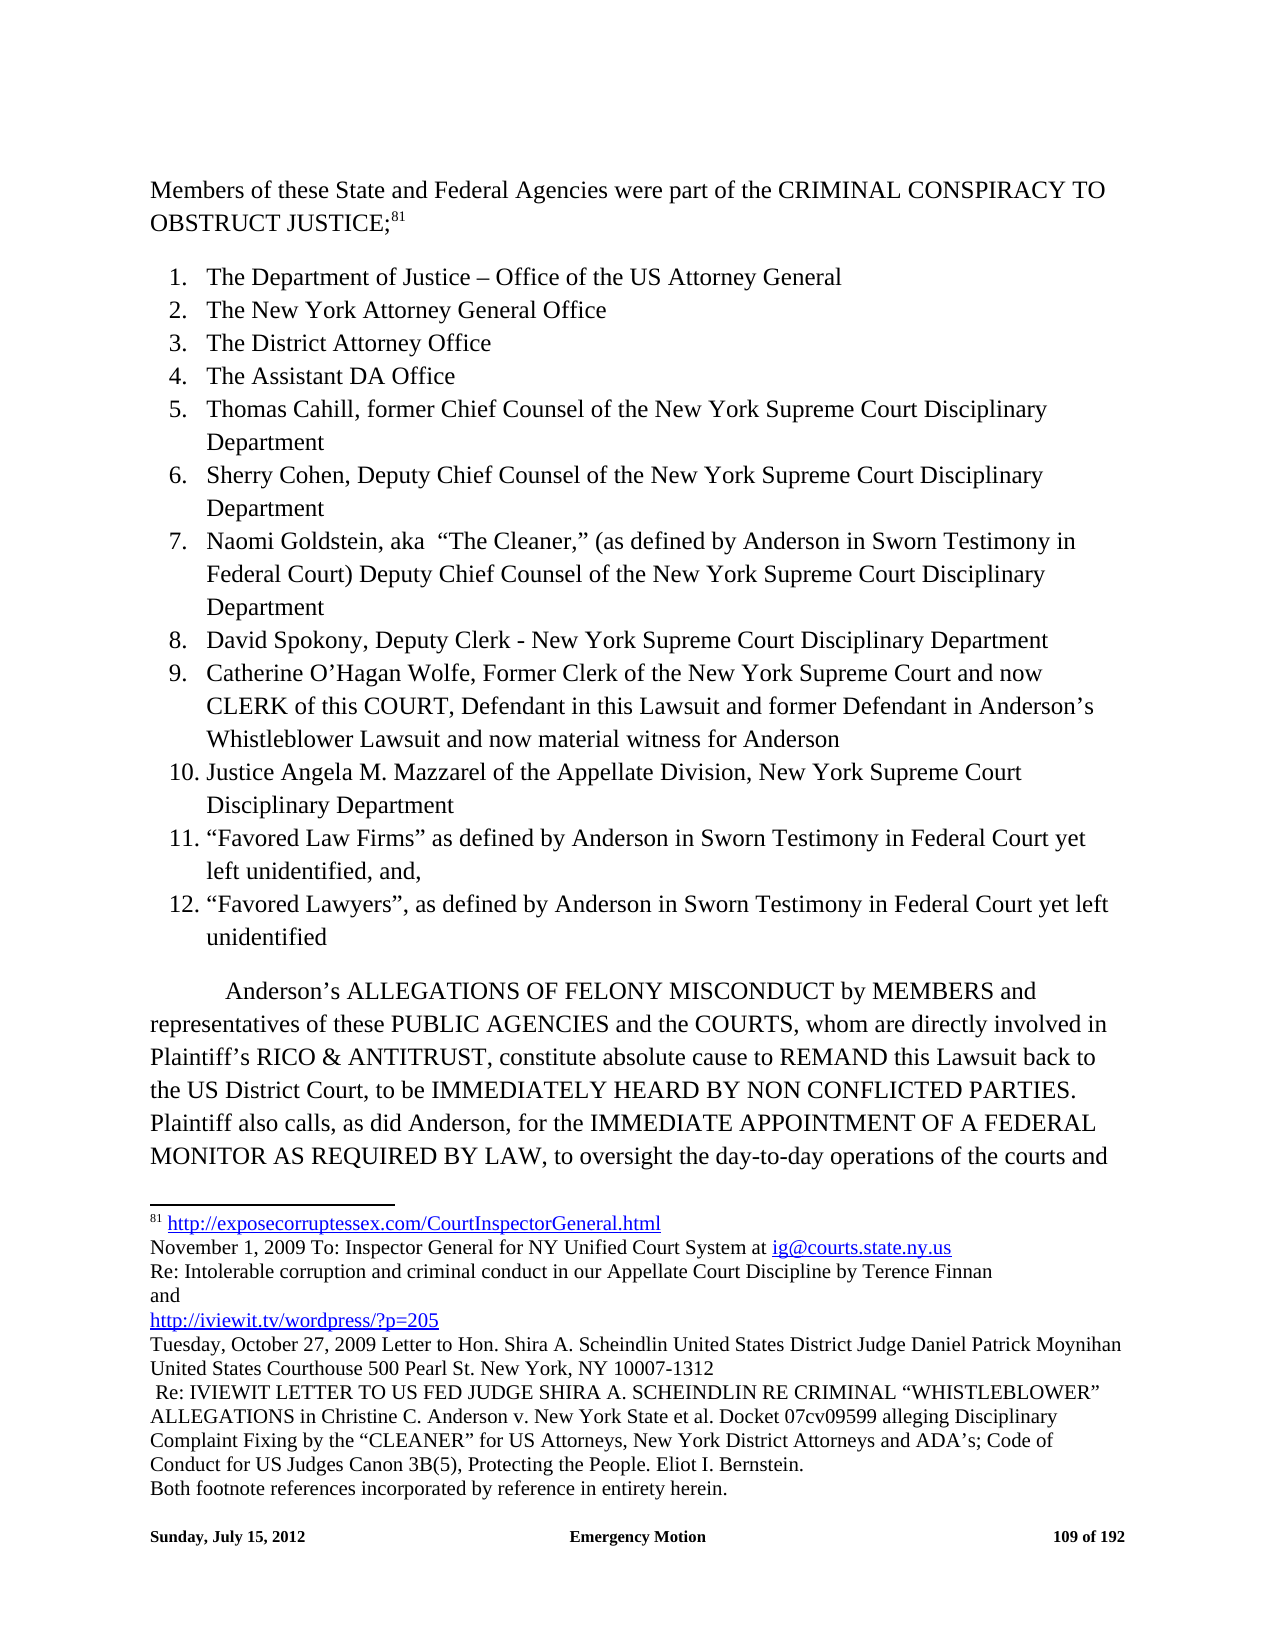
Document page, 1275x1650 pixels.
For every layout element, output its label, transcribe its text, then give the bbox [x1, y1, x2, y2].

list Sherry Cohen, Deputy Chief Counsel of the New York Supreme Court Disciplinary Department [169, 460, 1125, 522]
list “Favored Law Firms” as defined by Anderson in Sworn Testimony in Federal Court yet left unidentified, and, [169, 823, 1125, 885]
list “Favored Lawyers”, as defined by Anderson in Sworn Testimony in Federal Court yet left unidentified [169, 889, 1125, 951]
list Thomas Cahill, former Chief Counsel of the New York Supreme Court Disciplinary Department [169, 394, 1125, 456]
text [150, 175, 1125, 237]
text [150, 976, 1125, 1170]
list David Spokony, Deputy Clerk - New York Supreme Court Disciplinary Department [169, 625, 1125, 654]
list The Department of Justice – Office of the US Attorney General [169, 262, 1125, 291]
list The District Attorney Office [169, 328, 1125, 357]
list The Assistant DA Office [169, 361, 1125, 390]
list Justice Angela M. Mazzarel of the Appellate Division, New York Supreme Court Disciplinary Department [169, 757, 1125, 819]
list The New York Attorney General Office [169, 295, 1125, 324]
list Catherine O’Hagan Wolfe, Former Clerk of the New York Supreme Court and now CLERK of this COURT, Defendant in this Lawsuit and former Defendant in Anderson’s Whistleblower Lawsuit and now material witness for Anderson [169, 658, 1125, 753]
list Naomi Goldstein, aka “The Cleaner,” (as defined by Anderson in Sworn Testimony in Federal Court) Deputy Chief Counsel of the New York Supreme Court Disciplinary Department [169, 526, 1125, 621]
